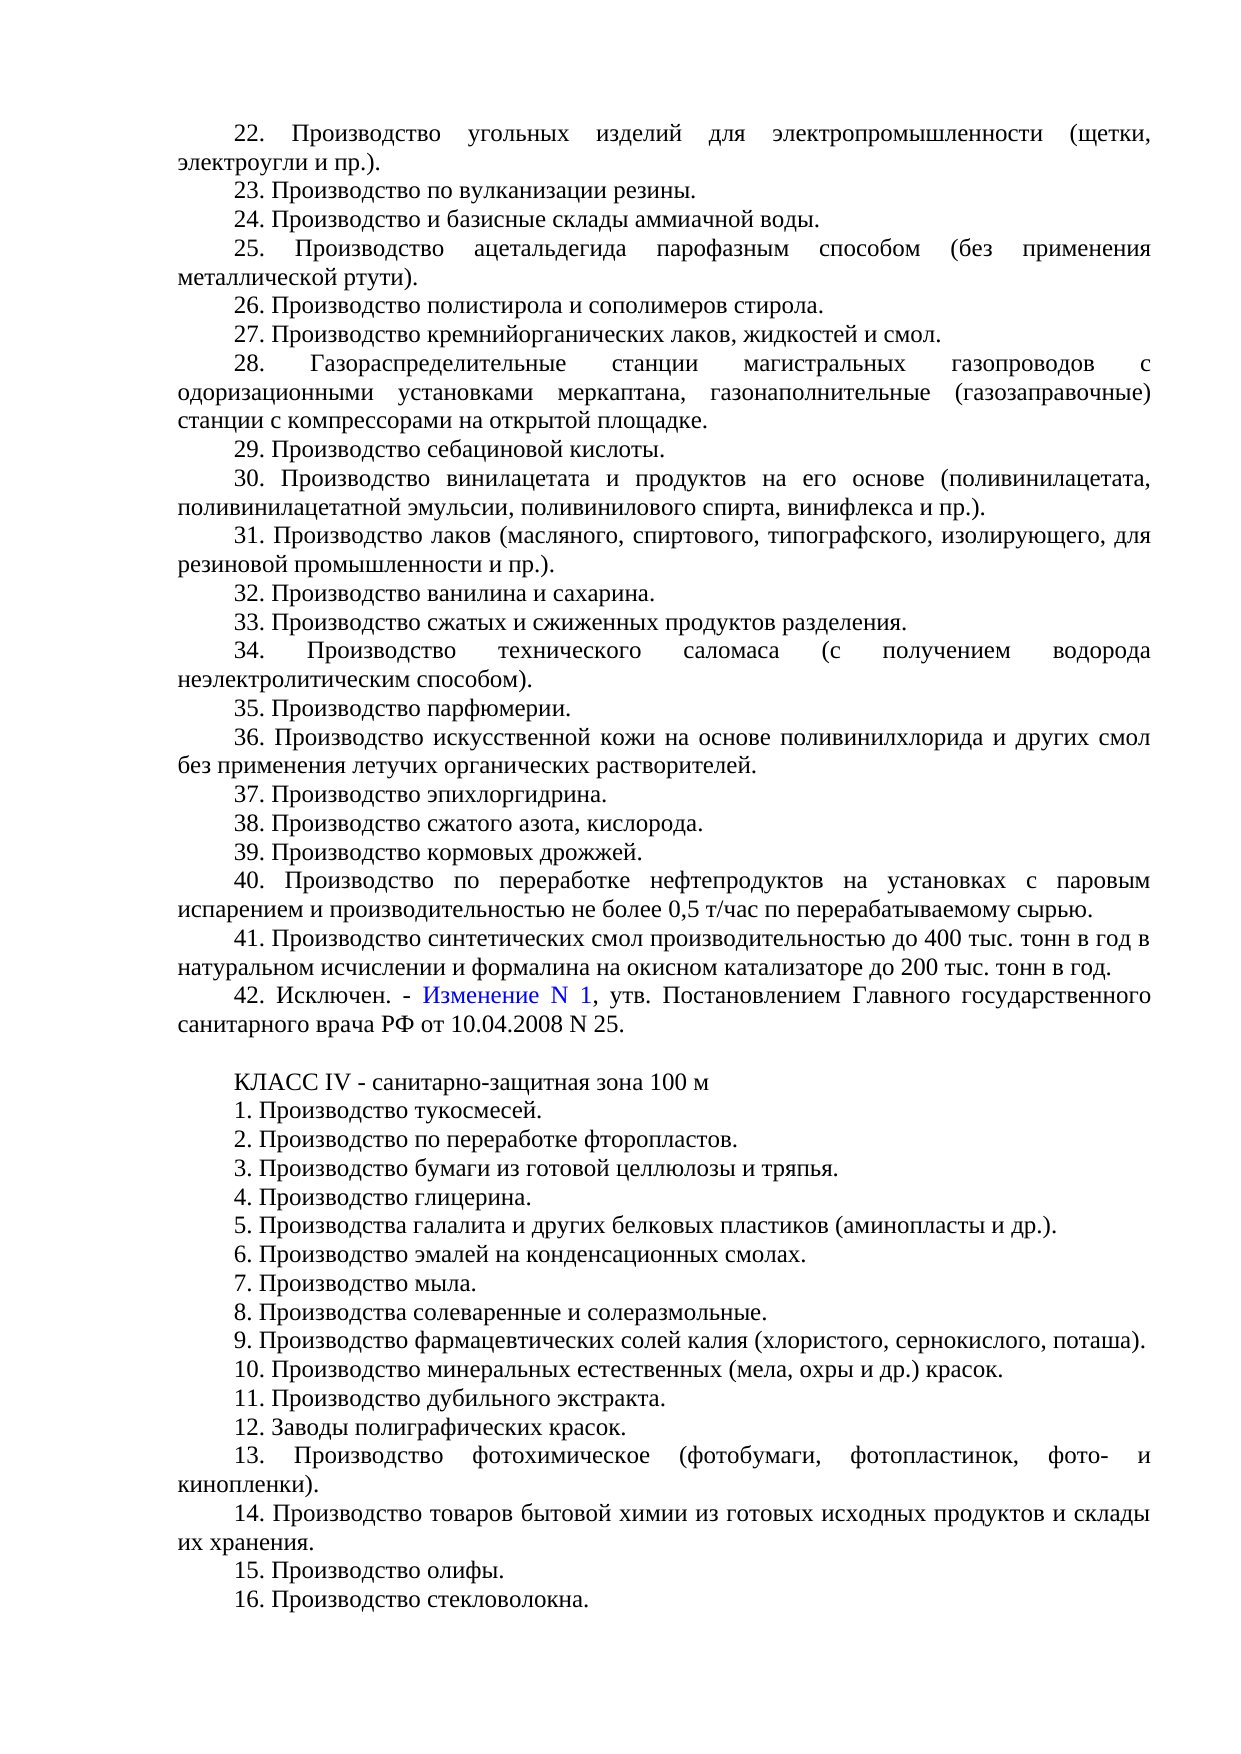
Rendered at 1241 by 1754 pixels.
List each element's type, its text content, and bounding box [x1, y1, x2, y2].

text 9. Производство фармацевтических солей калия (хлористого, сернокислого, поташа). [177, 1326, 1152, 1354]
text 40. Производство по переработке нефтепродуктов на установках с паровым испарением и производительностью не более 0,5 т/час по перерабатываемому сырью. [177, 866, 1152, 923]
text 16. Производство стекловолокна. [177, 1584, 1152, 1613]
text 1. Производство тукосмесей. [177, 1096, 1152, 1124]
text 41. Производство синтетических смол производительностью до 400 тыс. тонн в год в натуральном исчислении и формалина на окисном катализаторе до 200 тыс. тонн в год. [177, 923, 1152, 981]
text 15. Производство олифы. [177, 1556, 1152, 1584]
text 6. Производство эмалей на конденсационных смолах. [177, 1239, 1152, 1268]
text 30. Производство винилацетата и продуктов на его основе (поливинилацетата, поливинилацетатной эмульсии, поливинилового спирта, винифлекса и пр.). [177, 463, 1152, 521]
text 4. Производство глицерина. [177, 1182, 1152, 1211]
text 33. Производство сжатых и сжиженных продуктов разделения. [177, 607, 1152, 636]
text 2. Производство по переработке фторопластов. [177, 1124, 1152, 1153]
text 36. Производство искусственной кожи на основе поливинилхлорида и других смол без применения летучих органических растворителей. [177, 722, 1152, 779]
text 23. Производство по вулканизации резины. [177, 176, 1152, 204]
text 13. Производство фотохимическое (фотобумаги, фотопластинок, фото- и кинопленки). [177, 1441, 1152, 1498]
text КЛАСС IV - санитарно-защитная зона 100 м [177, 1067, 1152, 1096]
text 5. Производства галалита и других белковых пластиков (аминопласты и др.). [177, 1211, 1152, 1239]
text 29. Производство себациновой кислоты. [177, 434, 1152, 463]
text 39. Производство кормовых дрожжей. [177, 837, 1152, 866]
text 10. Производство минеральных естественных (мела, охры и др.) красок. [177, 1354, 1152, 1383]
text 22. Производство угольных изделий для электропромышленности (щетки, электроугли и пр.). [177, 118, 1152, 176]
text 24. Производство и базисные склады аммиачной воды. [177, 204, 1152, 233]
text 35. Производство парфюмерии. [177, 693, 1152, 722]
text 27. Производство кремнийорганических лаков, жидкостей и смол. [177, 319, 1152, 348]
text 38. Производство сжатого азота, кислорода. [177, 808, 1152, 837]
text 25. Производство ацетальдегида парофазным способом (без применения металлической ртути). [177, 233, 1152, 291]
text 14. Производство товаров бытовой химии из готовых исходных продуктов и склады их хранения. [177, 1498, 1152, 1556]
text 3. Производство бумаги из готовой целлюлозы и тряпья. [177, 1153, 1152, 1182]
text 26. Производство полистирола и сополимеров стирола. [177, 291, 1152, 319]
text 8. Производства солеваренные и солеразмольные. [177, 1297, 1152, 1326]
text 37. Производство эпихлоргидрина. [177, 779, 1152, 808]
text 31. Производство лаков (масляного, спиртового, типографского, изолирующего, для резиновой промышленности и пр.). [177, 521, 1152, 578]
text 34. Производство технического саломаса (с получением водорода неэлектролитическим способом). [177, 636, 1152, 693]
text 42. Исключен. - Изменение N 1, утв. Постановлением Главного государственного санитарного врача РФ от 10.04.2008 N 25. [177, 981, 1152, 1038]
text 12. Заводы полиграфических красок. [177, 1412, 1152, 1441]
text 28. Газораспределительные станции магистральных газопроводов с одоризационными установками меркаптана, газонаполнительные (газозаправочные) станции с компрессорами на открытой площадке. [177, 348, 1152, 434]
text 11. Производство дубильного экстракта. [177, 1383, 1152, 1412]
text 32. Производство ванилина и сахарина. [177, 578, 1152, 607]
text 7. Производство мыла. [177, 1268, 1152, 1297]
